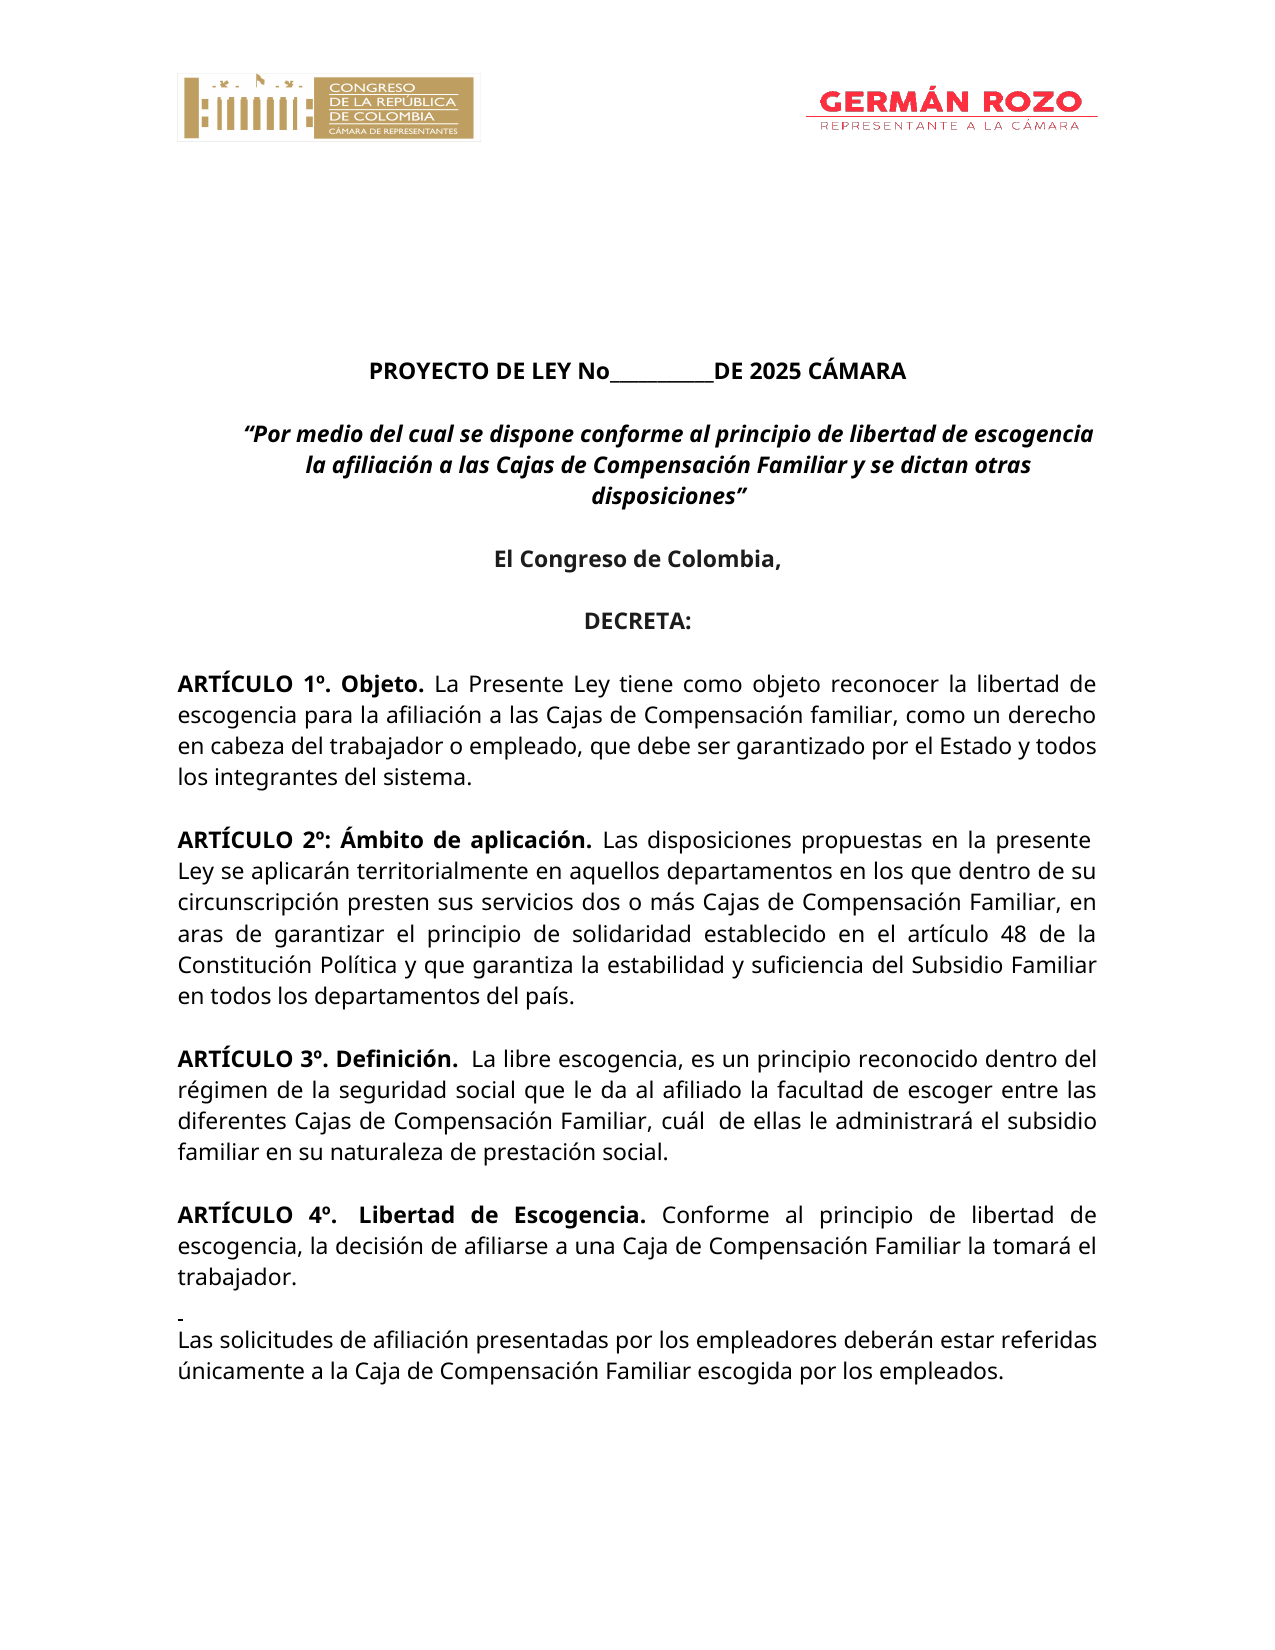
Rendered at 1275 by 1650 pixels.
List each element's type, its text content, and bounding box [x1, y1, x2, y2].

text ARTÍCULO 3º. Definición. La libre escogencia, es un principio reconocido dentro del régimen de la seguridad social que le da al afiliado la facultad de escoger entre las diferentes Cajas de Compensación Familiar, cuál de ellas le administrará el subsidio familiar en su naturaleza de prestación social. [177, 1042, 1098, 1074]
picture [177, 73, 481, 142]
text ARTÍCULO 4º. Libertad de Escogencia. Conforme al principio de libertad de escogencia, la decisión de afiliarse a una Caja de Compensación Familiar la tomará el trabajador. [177, 1199, 1098, 1292]
text DECRETA: [177, 605, 1098, 636]
text “Por medio del cual se dispone conforme al principio de libertad de escogencia la afiliación a las Cajas de Compensación Familiar y se dictan otras disposiciones” [242, 417, 1098, 511]
text PROYECTO DE LEY No___________DE 2025 CÁMARA [177, 355, 1098, 386]
text El Congreso de Colombia, [177, 542, 1098, 574]
picture [792, 55, 1121, 155]
text Las solicitudes de afiliación presentadas por los empleadores deberán estar referidas únicamente a la Caja de Compensación Familiar escogida por los empleados. [177, 1324, 1098, 1386]
text ARTÍCULO 2º: Ámbito de aplicación. Las disposiciones propuestas en la presente Ley se aplicarán territorialmente en aquellos departamentos en los que dentro de su circunscripción presten sus servicios dos o más Cajas de Compensación Familiar, en aras de garantizar el principio de solidaridad establecido en el artículo 48 de la Constitución Política y que garantiza la estabilidad y suficiencia del Subsidio Familiar en todos los departamentos del país. [177, 824, 1098, 1011]
text ARTÍCULO 1º. Objeto. La Presente Ley tiene como objeto reconocer la libertad de escogencia para la afiliación a las Cajas de Compensación familiar, como un derecho en cabeza del trabajador o empleado, que debe ser garantizado por el Estado y todos los integrantes del sistema. [177, 667, 1098, 792]
text ARTÍCULO 3º. Definición. La libre escogencia, es un principio reconocido dentro del régimen de la seguridad social que le da al afiliado la facultad de escoger entre las diferentes Cajas de Compensación Familiar, cuál de ellas le administrará el subsidio familiar en su naturaleza de prestación social. [265, 1136, 1098, 1167]
